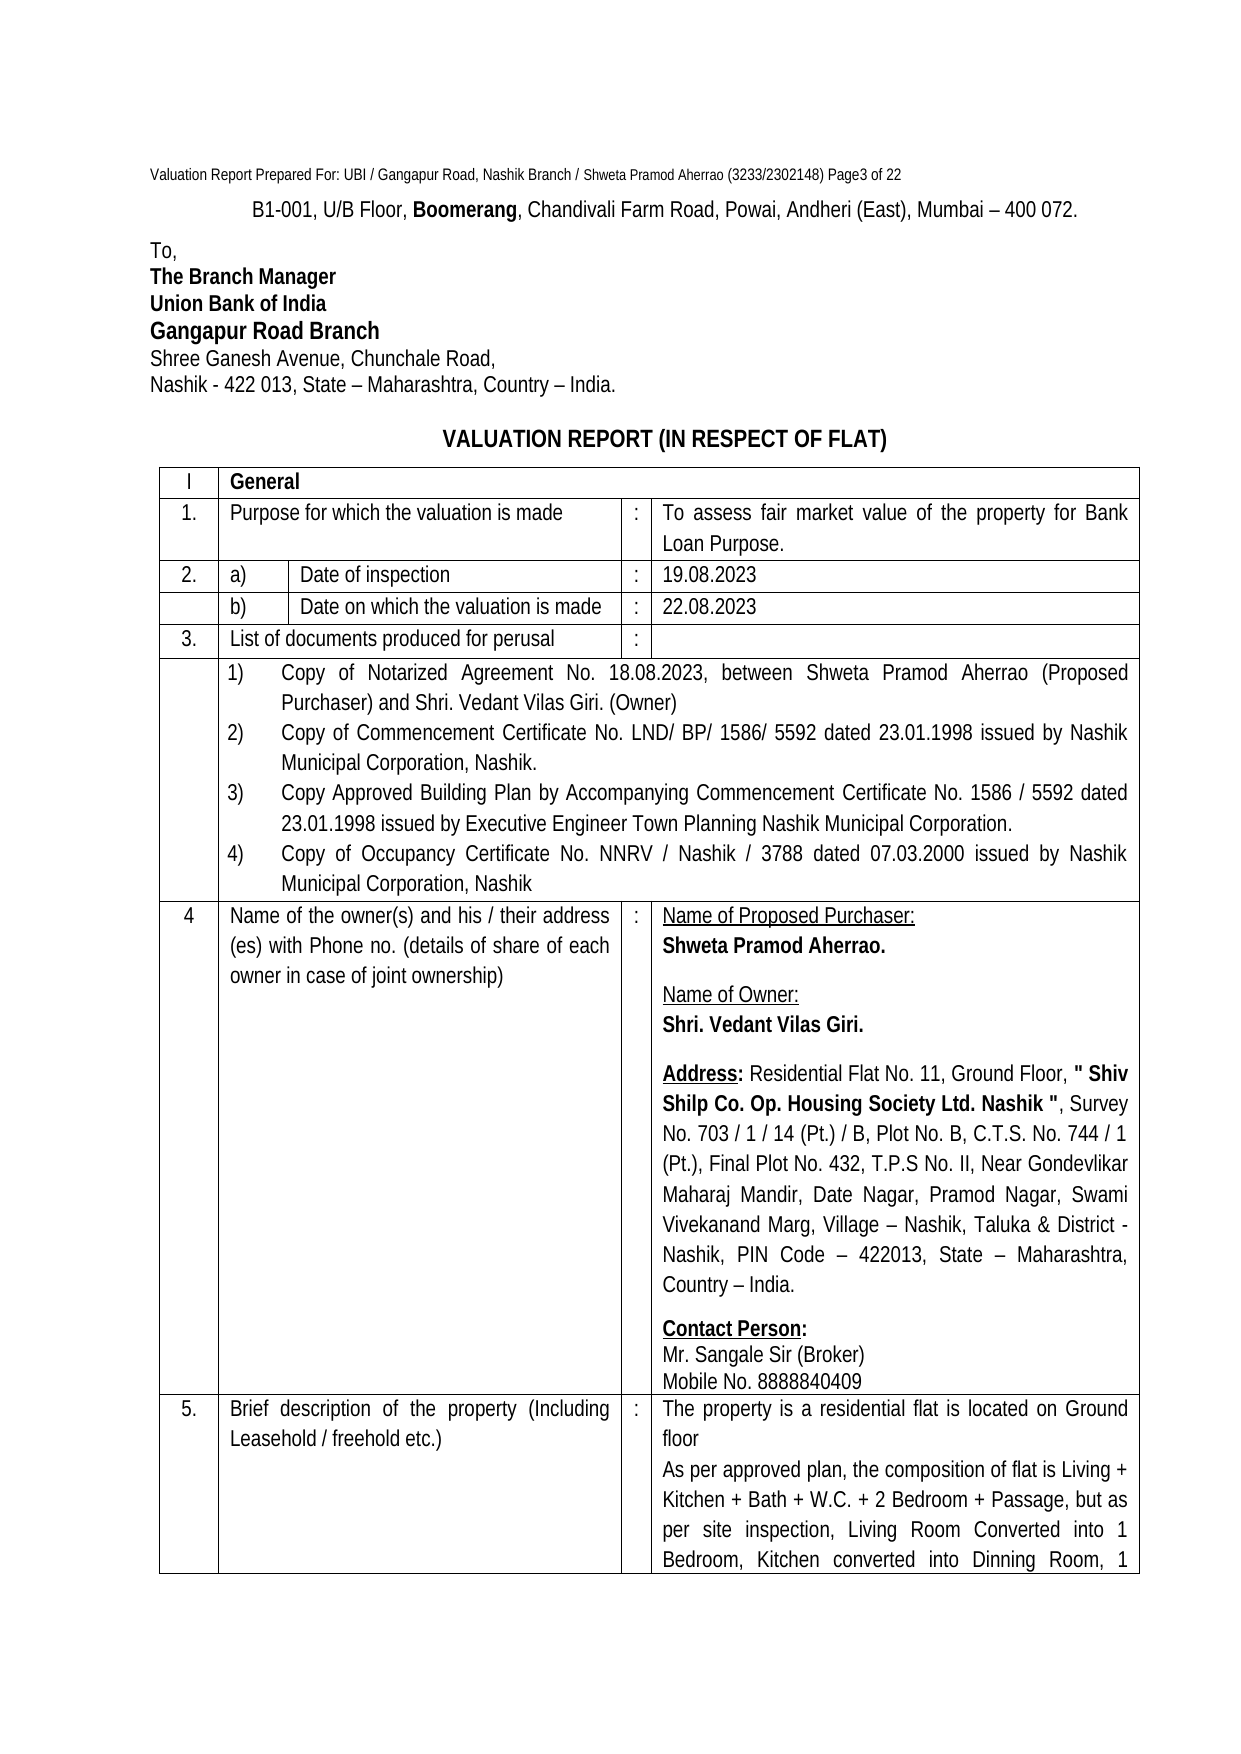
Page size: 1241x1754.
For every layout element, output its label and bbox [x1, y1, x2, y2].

table_cell [139, 196, 1191, 1574]
